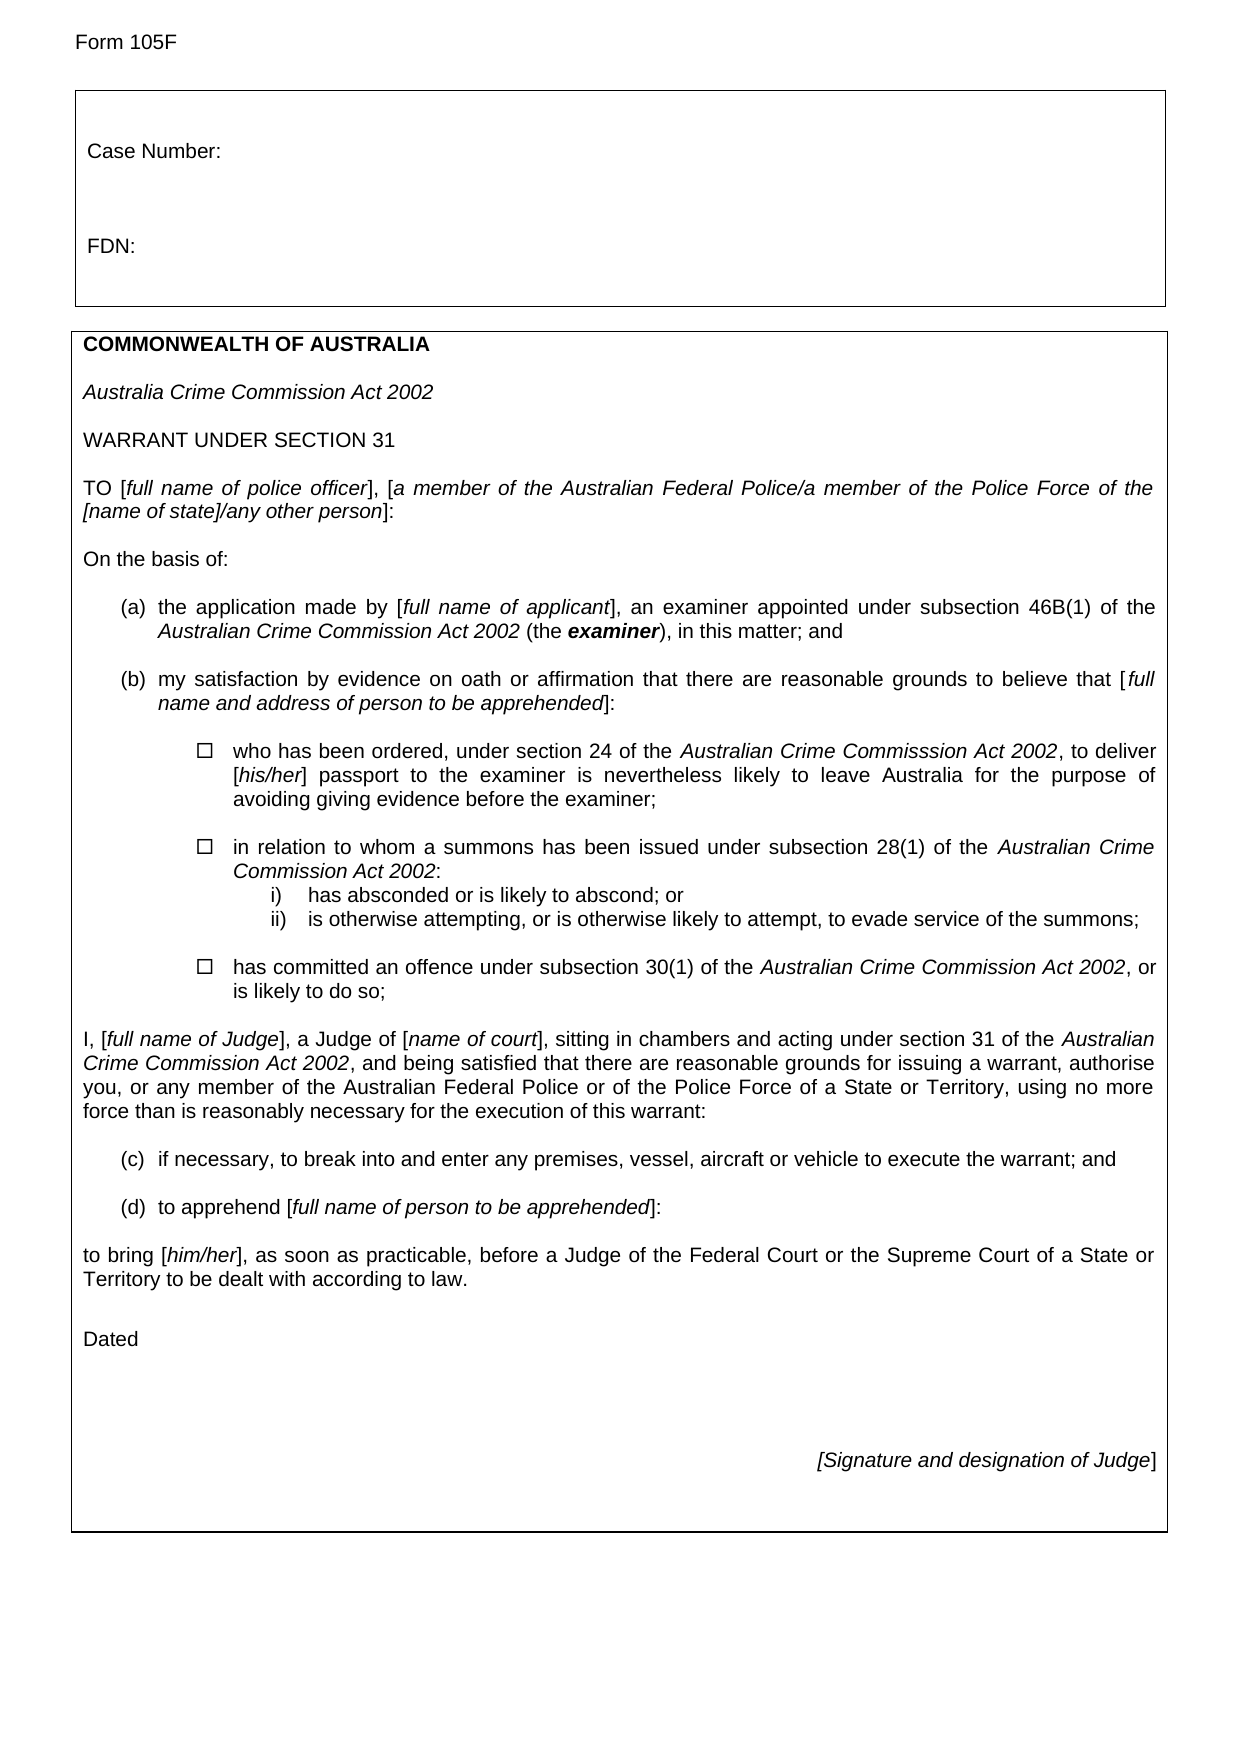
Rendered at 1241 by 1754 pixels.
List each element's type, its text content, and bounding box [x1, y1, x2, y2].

table_header COMMONWEALTH OF AUSTRALIA Australia Crime Commission Act 2002 WARRANT UNDER SECTION 31 TO [full name of police officer], [a member of the Australian Federal Police/a member of the Police Force of the [name of state]/any other person]: On the basis of: the application made by [full name of applicant], an examiner appointed under subsection 46B(1) of the Australian Crime Commission Act 2002 (the examiner), in this matter; and my satisfaction by evidence on oath or affirmation that there are reasonable grounds to believe that [full name and address of person to be apprehended]: who has been ordered, under section 24 of the Australian Crime Commisssion Act 2002, to deliver [his/her] passport to the examiner is nevertheless likely to leave Australia for the purpose of avoiding giving evidence before the examiner; in relation to whom a summons has been issued under subsection 28(1) of the Australian Crime Commission Act 2002: has absconded or is likely to abscond; or is otherwise attempting, or is otherwise likely to attempt, to evade service of the summons; has committed an offence under subsection 30(1) of the Australian Crime Commission Act 2002, or is likely to do so; I, [full name of Judge], a Judge of [name of court], sitting in chambers and acting under section 31 of the Australian Crime Commission Act 2002, and being satisfied that there are reasonable grounds for issuing a warrant, authorise you, or any member of the Australian Federal Police or of the Police Force of a State or Territory, using no more force than is reasonably necessary for the execution of this warrant: if necessary, to break into and enter any premises, vessel, aircraft or vehicle to execute the warrant; and to apprehend [full name of person to be apprehended]: to bring [him/her], as soon as practicable, before a Judge of the Federal Court or the Supreme Court of a State or Territory to be dealt with according to law. Dated [Signature and designation of Judge] [72, 332, 1167, 1531]
